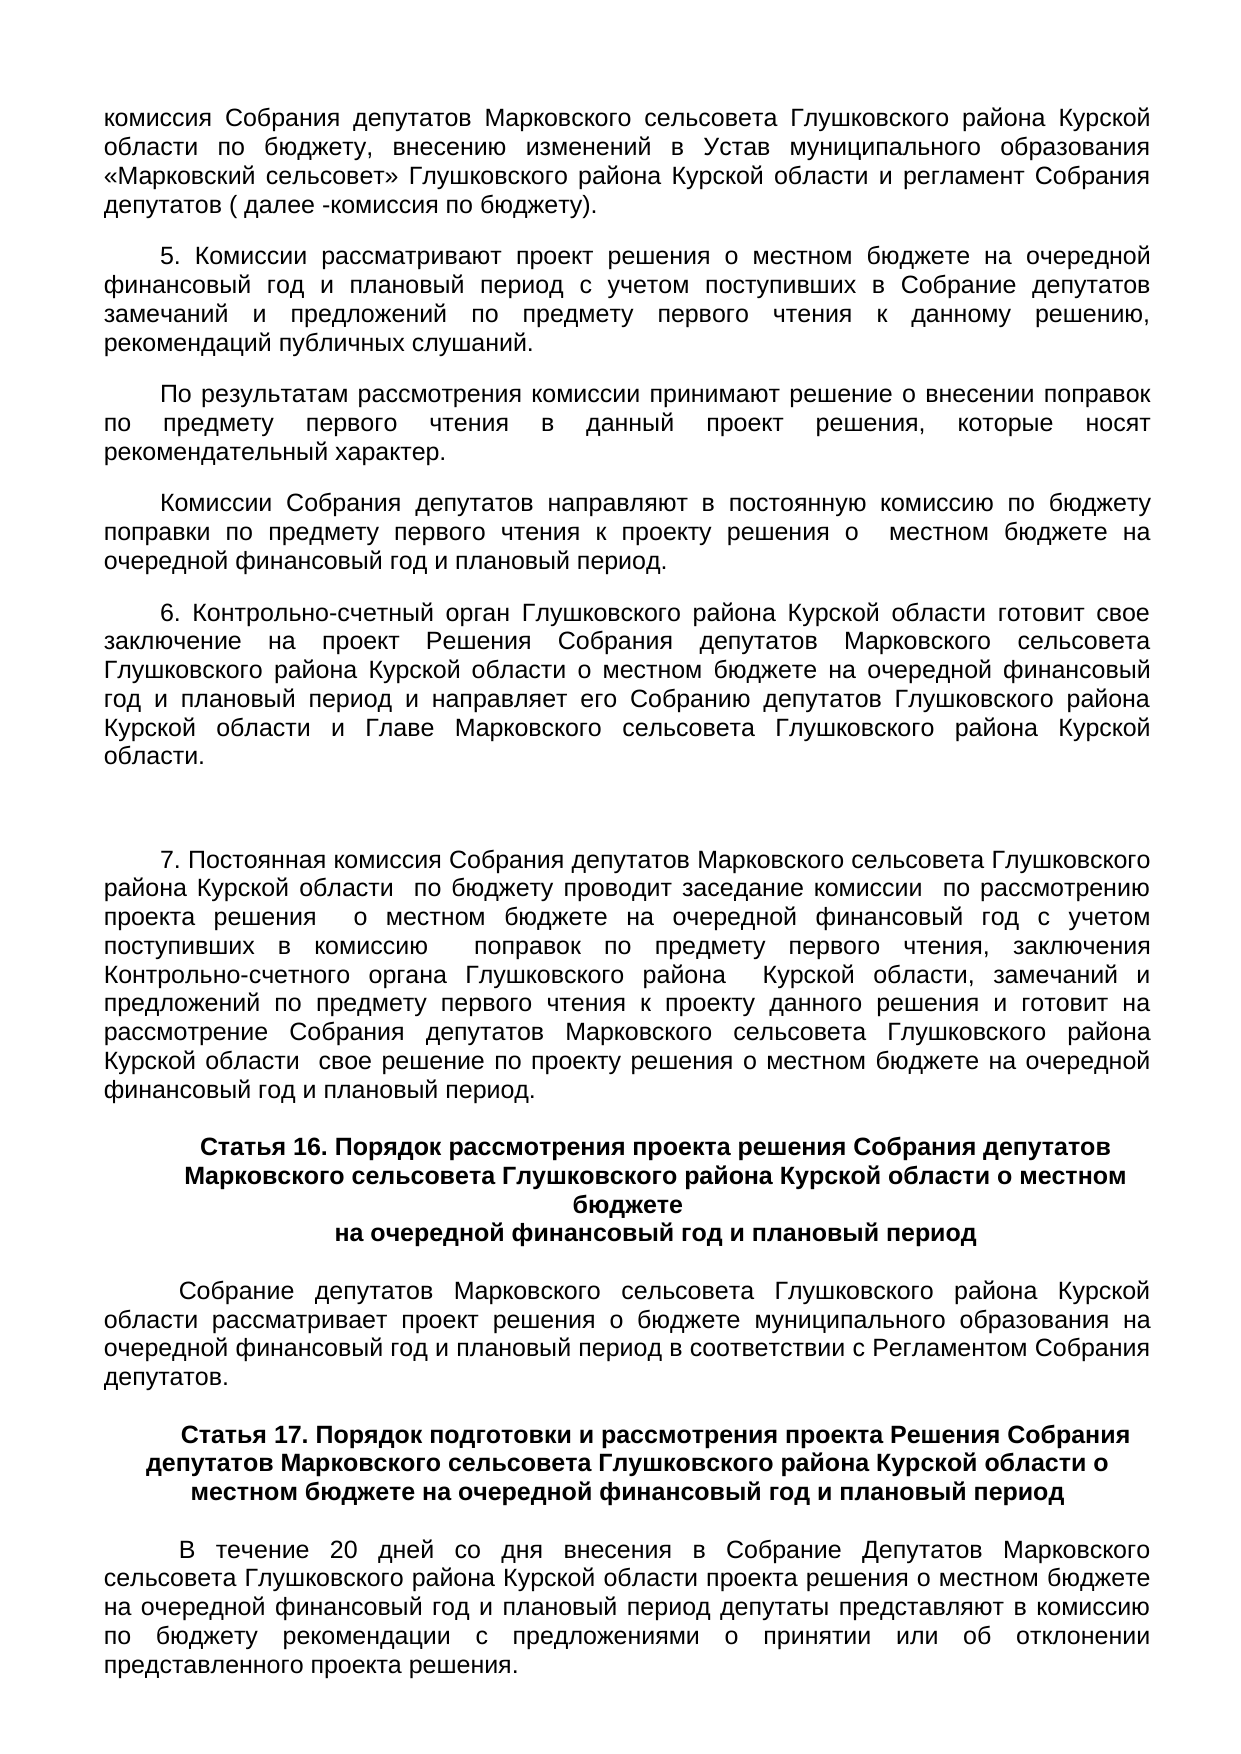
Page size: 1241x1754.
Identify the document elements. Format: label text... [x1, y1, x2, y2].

text 6. Контрольно-счетный орган Глушковского района Курской области готовит свое заключение на проект Решения Собрания депутатов Марковского сельсовета Глушковского района Курской области о местном бюджете на очередной финансовый год и плановый период и направляет его Собранию депутатов Глушковского района Курской области и Главе Марковского сельсовета Глушковского района Курской области. [103, 598, 1152, 770]
text По результатам рассмотрения комиссии принимают решение о внесении поправок по предмету первого чтения в данный проект решения, которые носят рекомендательный характер. [103, 379, 1152, 466]
title на очередной финансовый год и плановый период [103, 1218, 1152, 1247]
title Марковского сельсовета Глушковского района Курской области о местном бюджете [103, 1161, 1152, 1218]
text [103, 103, 1152, 218]
text Собрание депутатов Марковского сельсовета Глушковского района Курской области рассматривает проект решения о бюджете муниципального образования на очередной финансовый год и плановый период в соответствии с Регламентом Собрания депутатов. [103, 1276, 1152, 1391]
text Комиссии Собрания депутатов направляют в постоянную комиссию по бюджету поправки по предмету первого чтения к проекту решения о местном бюджете на очередной финансовый год и плановый период. [103, 488, 1152, 575]
text 7. Постоянная комиссия Собрания депутатов Марковского сельсовета Глушковского района Курской области по бюджету проводит заседание комиссии по рассмотрению проекта решения о местном бюджете на очередной финансовый год с учетом поступивших в комиссию поправок по предмету первого чтения, заключения Контрольно-счетного органа Глушковского района Курской области, замечаний и предложений по предмету первого чтения к проекту данного решения и готовит на рассмотрение Собрания депутатов Марковского сельсовета Глушковского района Курской области свое решение по проекту решения о местном бюджете на очередной финансовый год и плановый период. [103, 845, 1152, 1103]
title Статья 17. Порядок подготовки и рассмотрения проекта Решения Собрания депутатов Марковского сельсовета Глушковского района Курской области о местном бюджете на очередной финансовый год и плановый период [103, 1420, 1152, 1506]
title Статья 16. Порядок рассмотрения проекта решения Собрания депутатов [103, 1132, 1152, 1161]
text 5. Комиссии рассматривают проект решения о местном бюджете на очередной финансовый год и плановый период с учетом поступивших в Собрание депутатов замечаний и предложений по предмету первого чтения к данному решению, рекомендаций публичных слушаний. [103, 241, 1152, 356]
text В течение 20 дней со дня внесения в Собрание Депутатов Марковского сельсовета Глушковского района Курской области проекта решения о местном бюджете на очередной финансовый год и плановый период депутаты представляют в комиссию по бюджету рекомендации с предложениями о принятии или об отклонении представленного проекта решения. [103, 1535, 1152, 1678]
